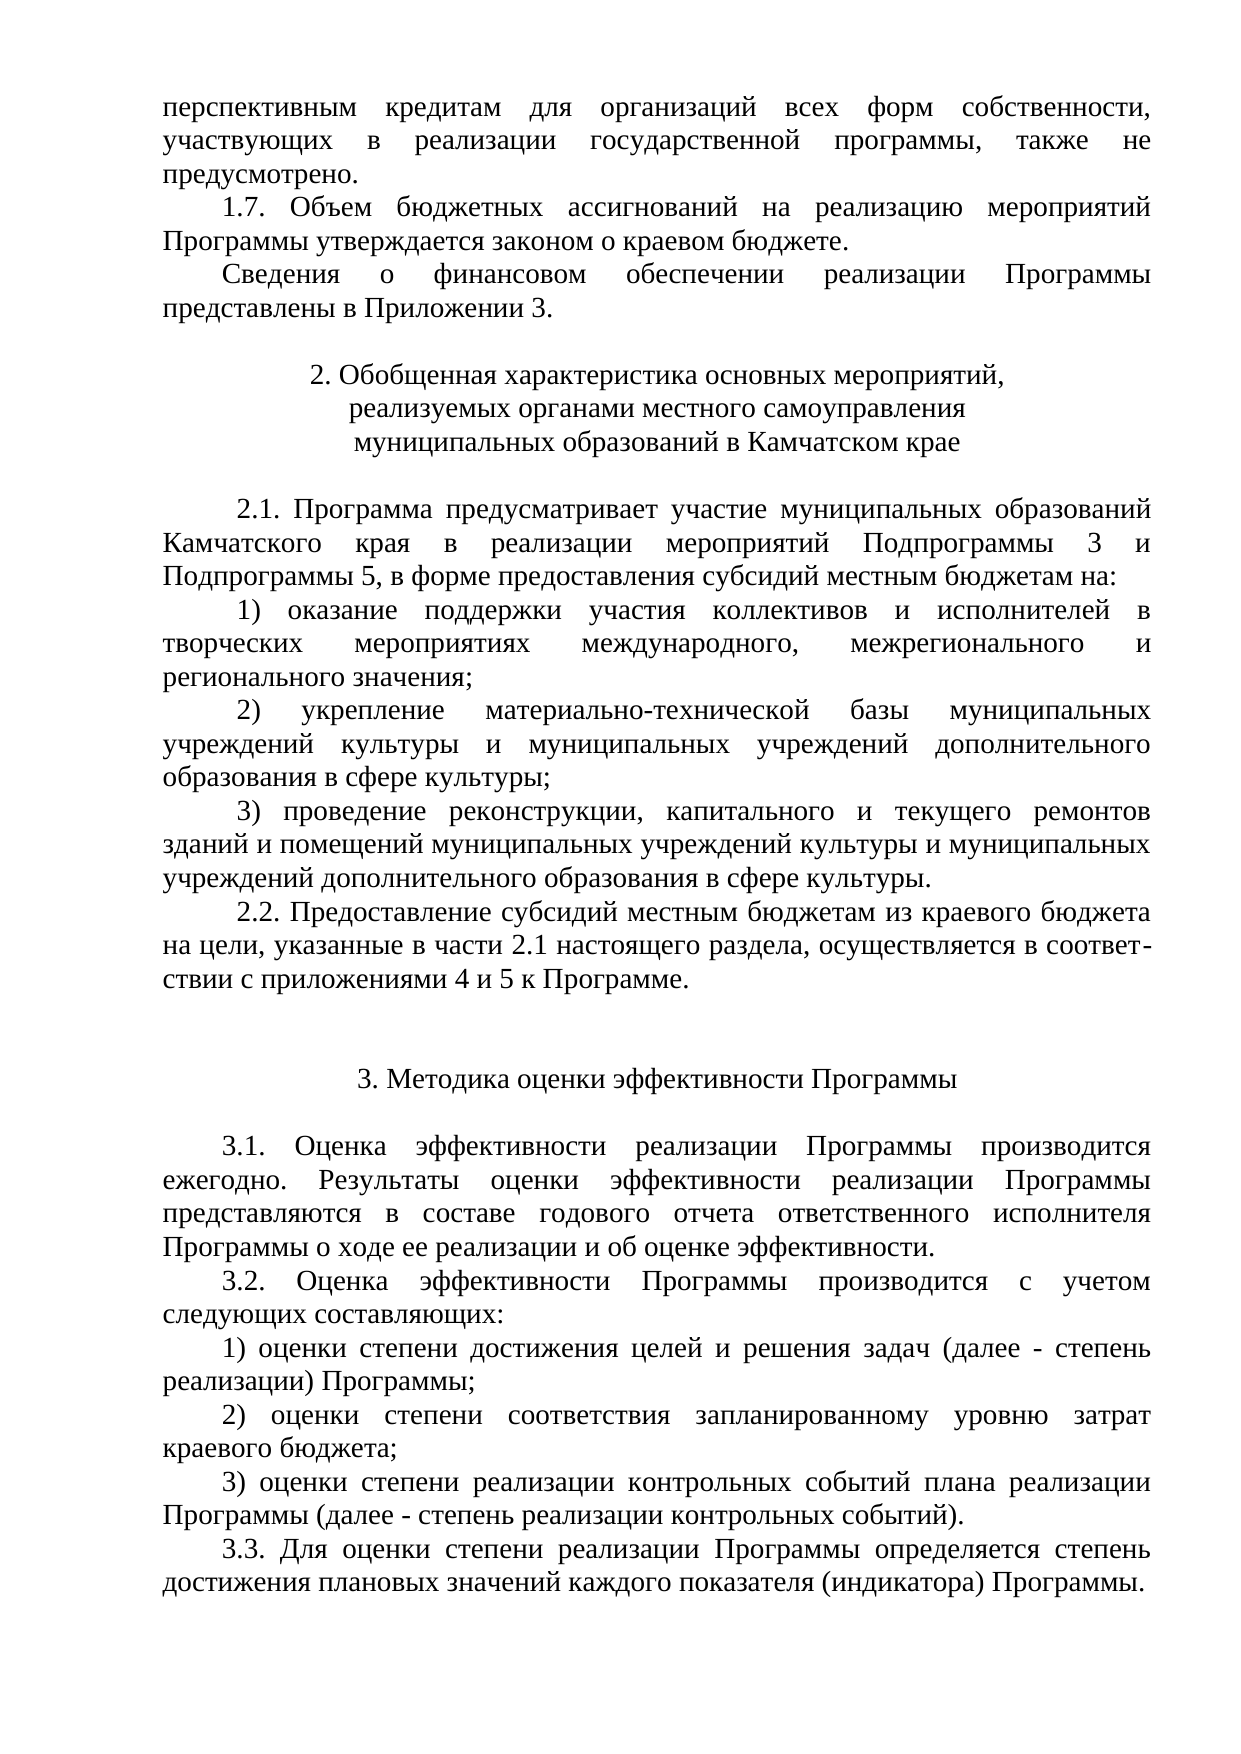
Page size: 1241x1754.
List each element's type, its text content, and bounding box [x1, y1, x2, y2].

text 2) оценки степени соответствия запланированному уровню затрат краевого бюджета; [162, 1397, 1152, 1464]
text 3.3. Для оценки степени реализации Программы определяется степень достижения плановых значений каждого показателя (индикатора) Программы. [162, 1531, 1152, 1598]
text 1) оказание поддержки участия коллективов и исполнителей в творческих мероприятиях международного, межрегионального и регионального значения; [162, 592, 1152, 692]
text 3.2. Оценка эффективности Программы производится с учетом следующих составляющих: [162, 1263, 1152, 1330]
text 3. Методика оценки эффективности Программы [162, 1061, 1152, 1095]
text 3.1. Оценка эффективности реализации Программы производится ежегодно. Результаты оценки эффективности реализации Программы представляются в составе годового отчета ответственного исполнителя Программы о ходе ее реализации и об оценке эффективности. [162, 1128, 1152, 1263]
text реализуемых органами местного самоуправления [162, 391, 1152, 424]
text 2.2. Предоставление субсидий местным бюджетам из краевого бюджета на цели, указанные в части 2.1 настоящего раздела, осуществляется в соответствии с приложениями 4 и 5 к Программе. [162, 894, 1152, 994]
text муниципальных образований в Камчатском крае [162, 424, 1152, 458]
text 3) оценки степени реализации контрольных событий плана реализации Программы (далее - степень реализации контрольных событий). [162, 1464, 1152, 1531]
text Сведения о финансовом обеспечении реализации Программы представлены в Приложении 3. [162, 256, 1152, 323]
text 2.1. Программа предусматривает участие муниципальных образований Камчатского края в реализации мероприятий Подпрограммы 3 и Подпрограммы 5, в форме предоставления субсидий местным бюджетам на: [162, 491, 1152, 592]
text 1.7. Объем бюджетных ассигнований на реализацию мероприятий Программы утверждается законом о краевом бюджете. [162, 189, 1152, 256]
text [162, 89, 1152, 189]
text 1) оценки степени достижения целей и решения задач (далее - степень реализации) Программы; [162, 1330, 1152, 1397]
text 2) укрепление материально-технической базы муниципальных учреждений культуры и муниципальных учреждений дополнительного образования в сфере культуры; [162, 692, 1152, 793]
text 3) проведение реконструкции, капитального и текущего ремонтов зданий и помещений муниципальных учреждений культуры и муниципальных учреждений дополнительного образования в сфере культуры. [162, 793, 1152, 894]
text 2. Обобщенная характеристика основных мероприятий, [162, 357, 1152, 391]
